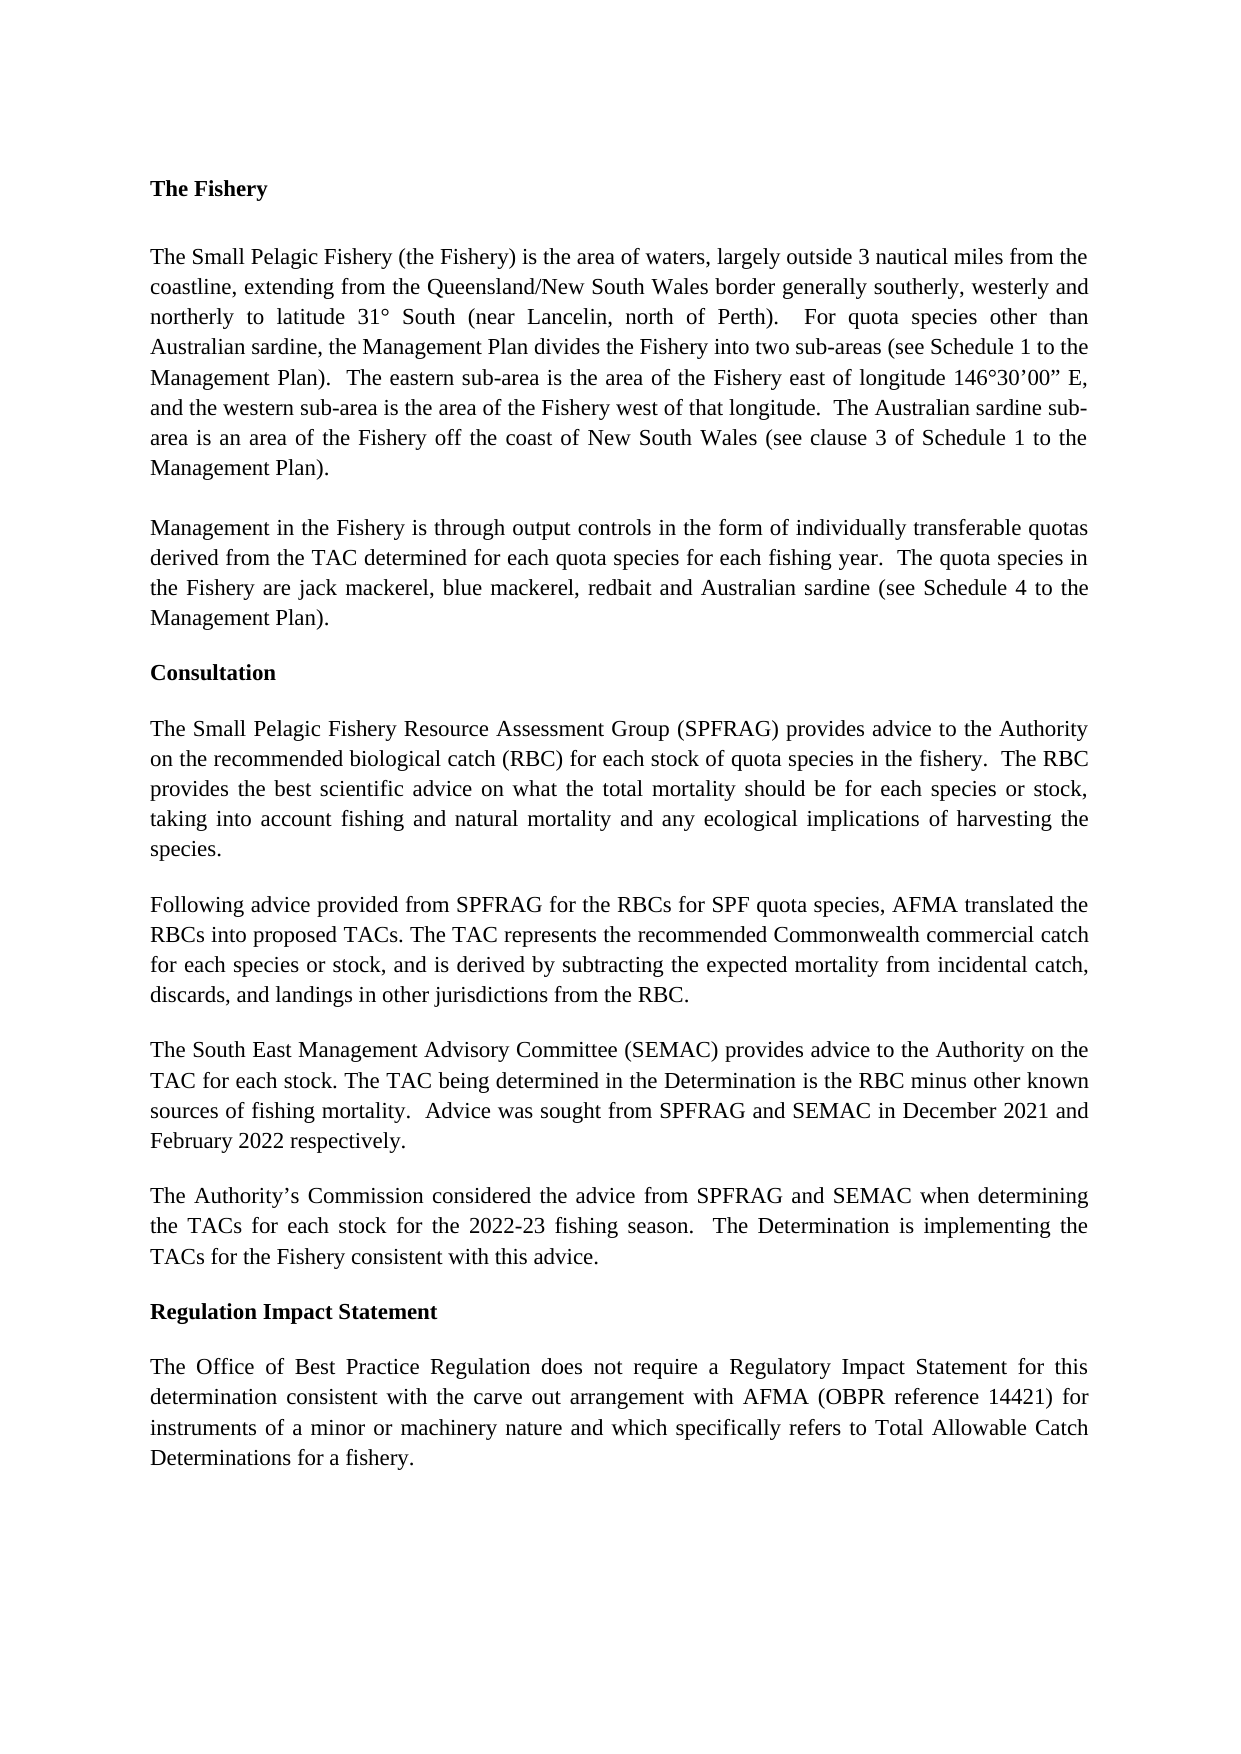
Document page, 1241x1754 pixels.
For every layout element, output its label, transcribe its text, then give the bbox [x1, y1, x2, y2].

text The Small Pelagic Fishery Resource Assessment Group (SPFRAG) provides advice to the Authority on the recommended biological catch (RBC) for each stock of quota species in the fishery. The RBC provides the best scientific advice on what the total mortality should be for each species or stock, taking into account fishing and natural mortality and any ecological implications of harvesting the species. [150, 714, 1090, 862]
text The South East Management Advisory Committee (SEMAC) provides advice to the Authority on the TAC for each stock. The TAC being determined in the Determination is the RBC minus other known sources of fishing mortality. Advice was sought from SPFRAG and SEMAC in December 2021 and February 2022 respectively. [150, 1036, 1090, 1153]
text Management in the Fishery is through output controls in the form of individually transferable quotas derived from the TAC determined for each quota species for each fishing year. The quota species in the Fishery are jack mackerel, blue mackerel, redbait and Australian sardine (see Schedule 4 to the Management Plan). [150, 513, 1090, 631]
text The Small Pelagic Fishery (the Fishery) is the area of waters, largely outside 3 nautical miles from the coastline, extending from the Queensland/New South Wales border generally southerly, westerly and northerly to latitude 31° South (near Lancelin, north of Perth). For quota species other than Australian sardine, the Management Plan divides the Fishery into two sub-areas (see Schedule 1 to the Management Plan). The eastern sub-area is the area of the Fishery east of longitude 146°30’00” E, and the western sub-area is the area of the Fishery west of that longitude. The Australian sardine sub-area is an area of the Fishery off the coast of New South Wales (see clause 3 of Schedule 1 to the Management Plan). [150, 243, 1090, 481]
text Consultation [150, 659, 1090, 686]
text The Office of Best Practice Regulation does not require a Regulatory Impact Statement for this determination consistent with the carve out arrangement with AFMA (OBPR reference 14421) for instruments of a minor or machinery nature and which specifically refers to Total Allowable Catch Determinations for a fishery. [150, 1353, 1090, 1470]
text The Fishery [150, 175, 1090, 201]
text The Authority’s Commission considered the advice from SPFRAG and SEMAC when determining the TACs for each stock for the 2022-23 fishing season. The Determination is implementing the TACs for the Fishery consistent with this advice. [150, 1182, 1090, 1269]
text Following advice provided from SPFRAG for the RBCs for SPF quota species, AFMA translated the RBCs into proposed TACs. The TAC represents the recommended Commonwealth commercial catch for each species or stock, and is derived by subtracting the expected mortality from incidental catch, discards, and landings in other jurisdictions from the RBC. [150, 891, 1090, 1008]
text Regulation Impact Statement [150, 1298, 1090, 1324]
